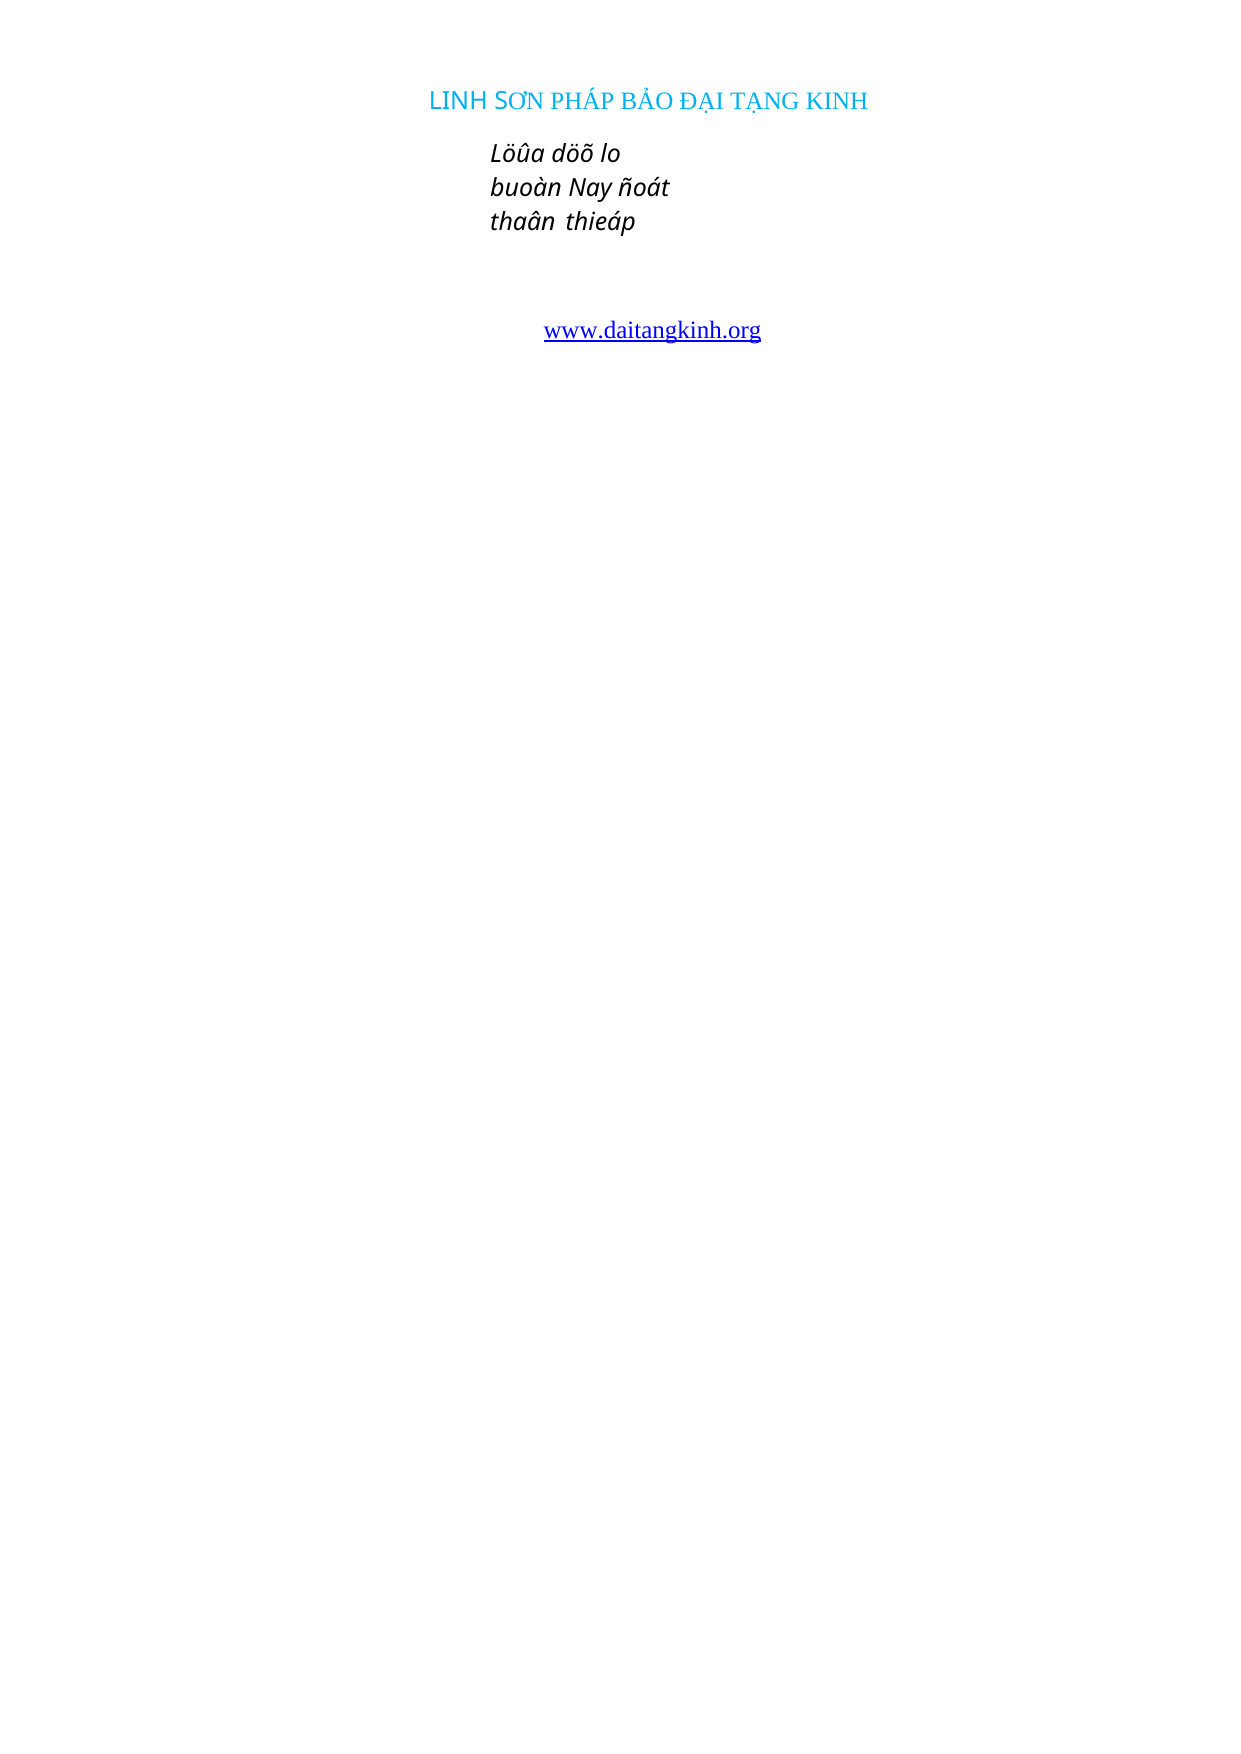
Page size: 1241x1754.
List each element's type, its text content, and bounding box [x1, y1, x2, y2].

text Löûa döõ lo buoàn Nay ñoát thaân thieáp [490, 135, 685, 238]
text www.daitangkinh.org [344, 315, 961, 344]
